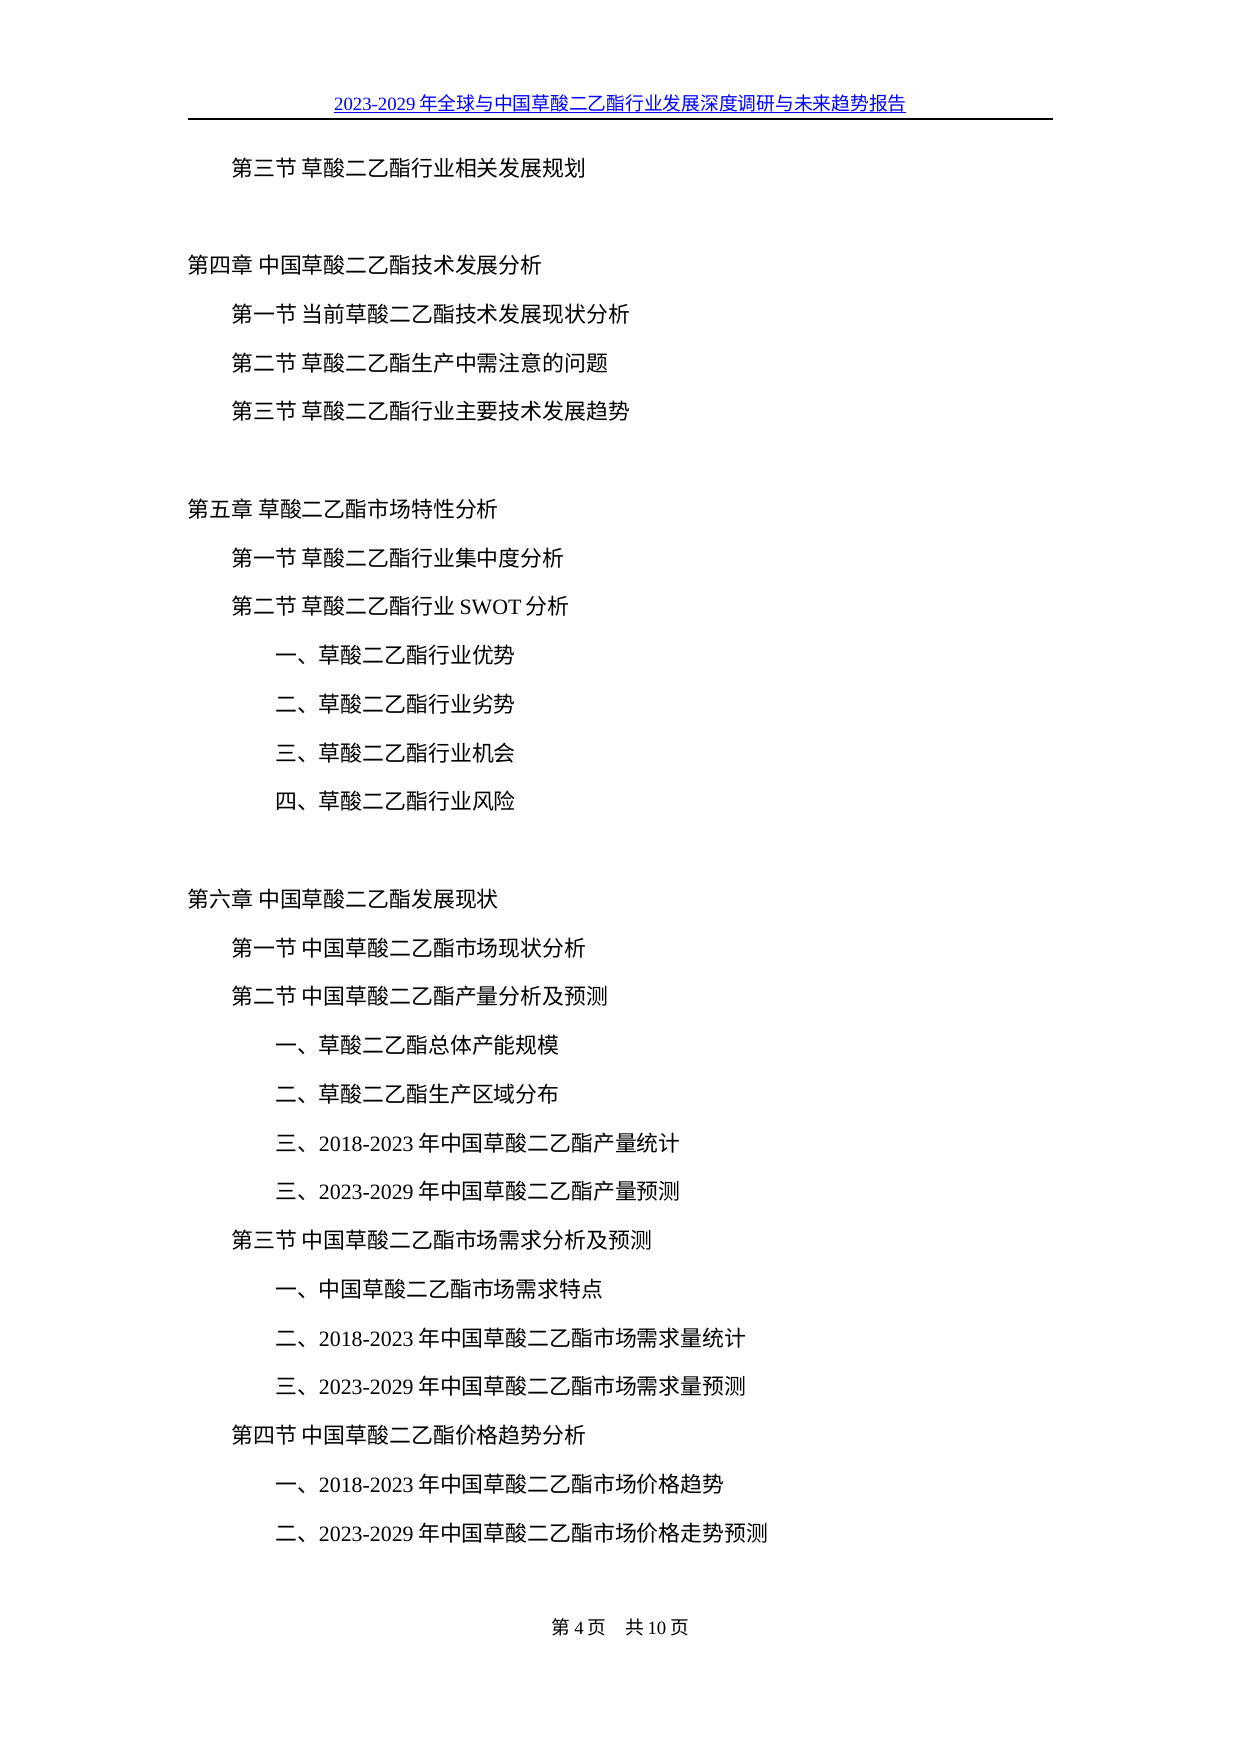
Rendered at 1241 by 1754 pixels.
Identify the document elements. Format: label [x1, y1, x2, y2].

text [187, 150, 1053, 1548]
